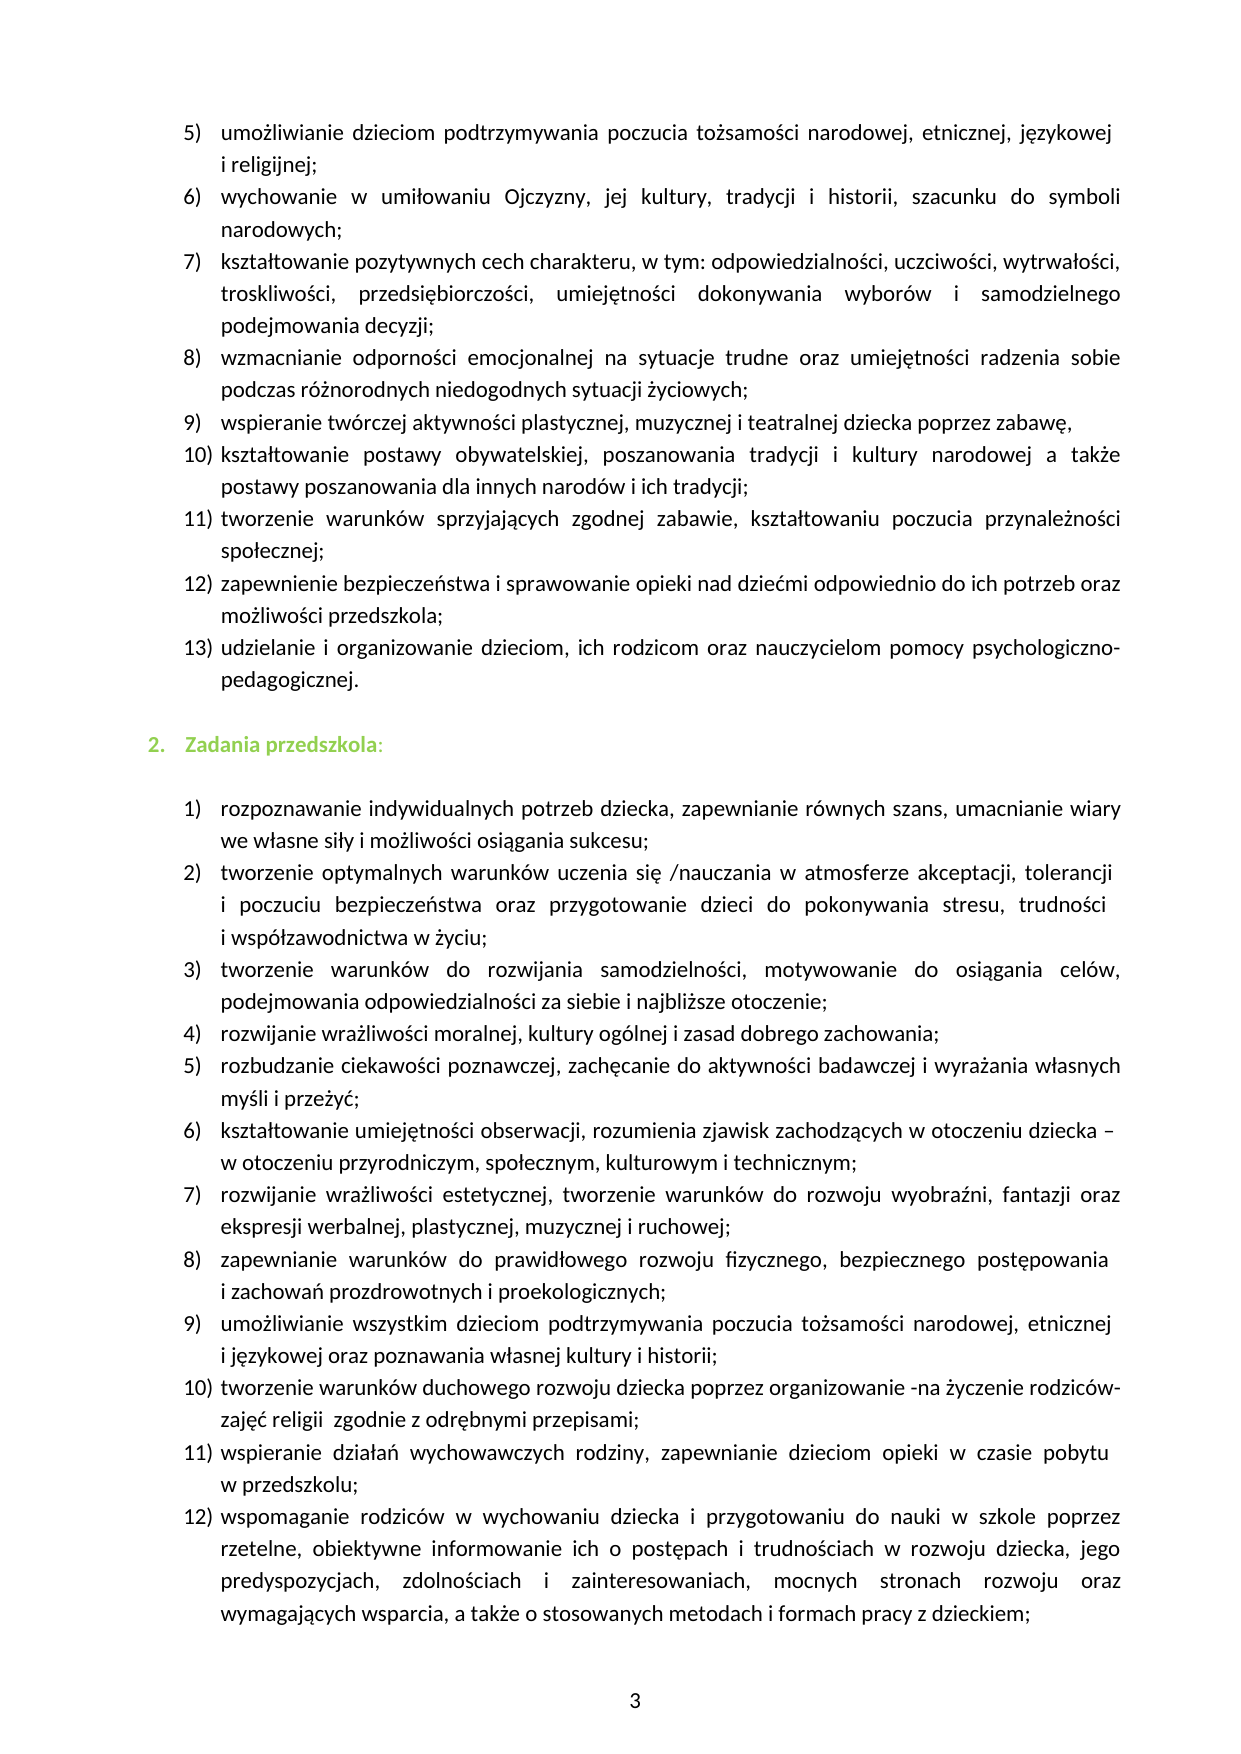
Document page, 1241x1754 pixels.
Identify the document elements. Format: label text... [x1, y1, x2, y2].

list kształtowanie postawy obywatelskiej, poszanowania tradycji i kultury narodowej a także postawy poszanowania dla innych narodów i ich tradycji; [183, 440, 1122, 500]
list zapewnienie bezpieczeństwa i sprawowanie opieki nad dziećmi odpowiednio do ich potrzeb oraz możliwości przedszkola; [183, 569, 1122, 629]
list wspieranie działań wychowawczych rodziny, zapewnianie dzieciom opieki w czasie pobytu w przedszkolu; [183, 1438, 1122, 1498]
list tworzenie warunków sprzyjających zgodnej zabawie, kształtowaniu poczucia przynależności społecznej; [183, 504, 1122, 564]
list udzielanie i organizowanie dzieciom, ich rodzicom oraz nauczycielom pomocy psychologiczno-pedagogicznej. [183, 633, 1122, 693]
list wspomaganie rodziców w wychowaniu dziecka i przygotowaniu do nauki w szkole poprzez rzetelne, obiektywne informowanie ich o postępach i trudnościach w rozwoju dziecka, jego predyspozycjach, zdolnościach i zainteresowaniach, mocnych stronach rozwoju oraz wymagających wsparcia, a także o stosowanych metodach i formach pracy z dzieckiem; [183, 1502, 1122, 1627]
list wychowanie w umiłowaniu Ojczyzny, jej kultury, tradycji i historii, szacunku do symboli narodowych; [183, 182, 1122, 243]
list wspieranie twórczej aktywności plastycznej, muzycznej i teatralnej dziecka poprzez zabawę, [183, 408, 1122, 436]
list wzmacnianie odporności emocjonalnej na sytuacje trudne oraz umiejętności radzenia sobie podczas różnorodnych niedogodnych sytuacji życiowych; [183, 343, 1122, 404]
list kształtowanie umiejętności obserwacji, rozumienia zjawisk zachodzących w otoczeniu dziecka – w otoczeniu przyrodniczym, społecznym, kulturowym i technicznym; [183, 1116, 1122, 1176]
list rozbudzanie ciekawości poznawczej, zachęcanie do aktywności badawczej i wyrażania własnych myśli i przeżyć; [183, 1052, 1122, 1112]
list rozwijanie wrażliwości moralnej, kultury ogólnej i zasad dobrego zachowania; [183, 1019, 1122, 1047]
list tworzenie optymalnych warunków uczenia się /nauczania w atmosferze akceptacji, tolerancji i poczuciu bezpieczeństwa oraz przygotowanie dzieci do pokonywania stresu, trudności i współzawodnictwa w życiu; [183, 858, 1122, 951]
list rozwijanie wrażliwości estetycznej, tworzenie warunków do rozwoju wyobraźni, fantazji oraz ekspresji werbalnej, plastycznej, muzycznej i ruchowej; [183, 1180, 1122, 1241]
list umożliwianie dzieciom podtrzymywania poczucia tożsamości narodowej, etnicznej, językowej i religijnej; [183, 118, 1122, 178]
list rozpoznawanie indywidualnych potrzeb dziecka, zapewnianie równych szans, umacnianie wiary we własne siły i możliwości osiągania sukcesu; [183, 794, 1122, 854]
list tworzenie warunków do rozwijania samodzielności, motywowanie do osiągania celów, podejmowania odpowiedzialności za siebie i najbliższe otoczenie; [183, 955, 1122, 1015]
list umożliwianie wszystkim dzieciom podtrzymywania poczucia tożsamości narodowej, etnicznej i językowej oraz poznawania własnej kultury i historii; [183, 1309, 1122, 1369]
list Zadania przedszkola: [148, 730, 1122, 758]
list tworzenie warunków duchowego rozwoju dziecka poprzez organizowanie -na życzenie rodziców- zajęć religii zgodnie z odrębnymi przepisami; [183, 1373, 1122, 1434]
list zapewnianie warunków do prawidłowego rozwoju fizycznego, bezpiecznego postępowania i zachowań prozdrowotnych i proekologicznych; [183, 1245, 1122, 1305]
list kształtowanie pozytywnych cech charakteru, w tym: odpowiedzialności, uczciwości, wytrwałości, troskliwości, przedsiębiorczości, umiejętności dokonywania wyborów i samodzielnego podejmowania decyzji; [183, 247, 1122, 339]
